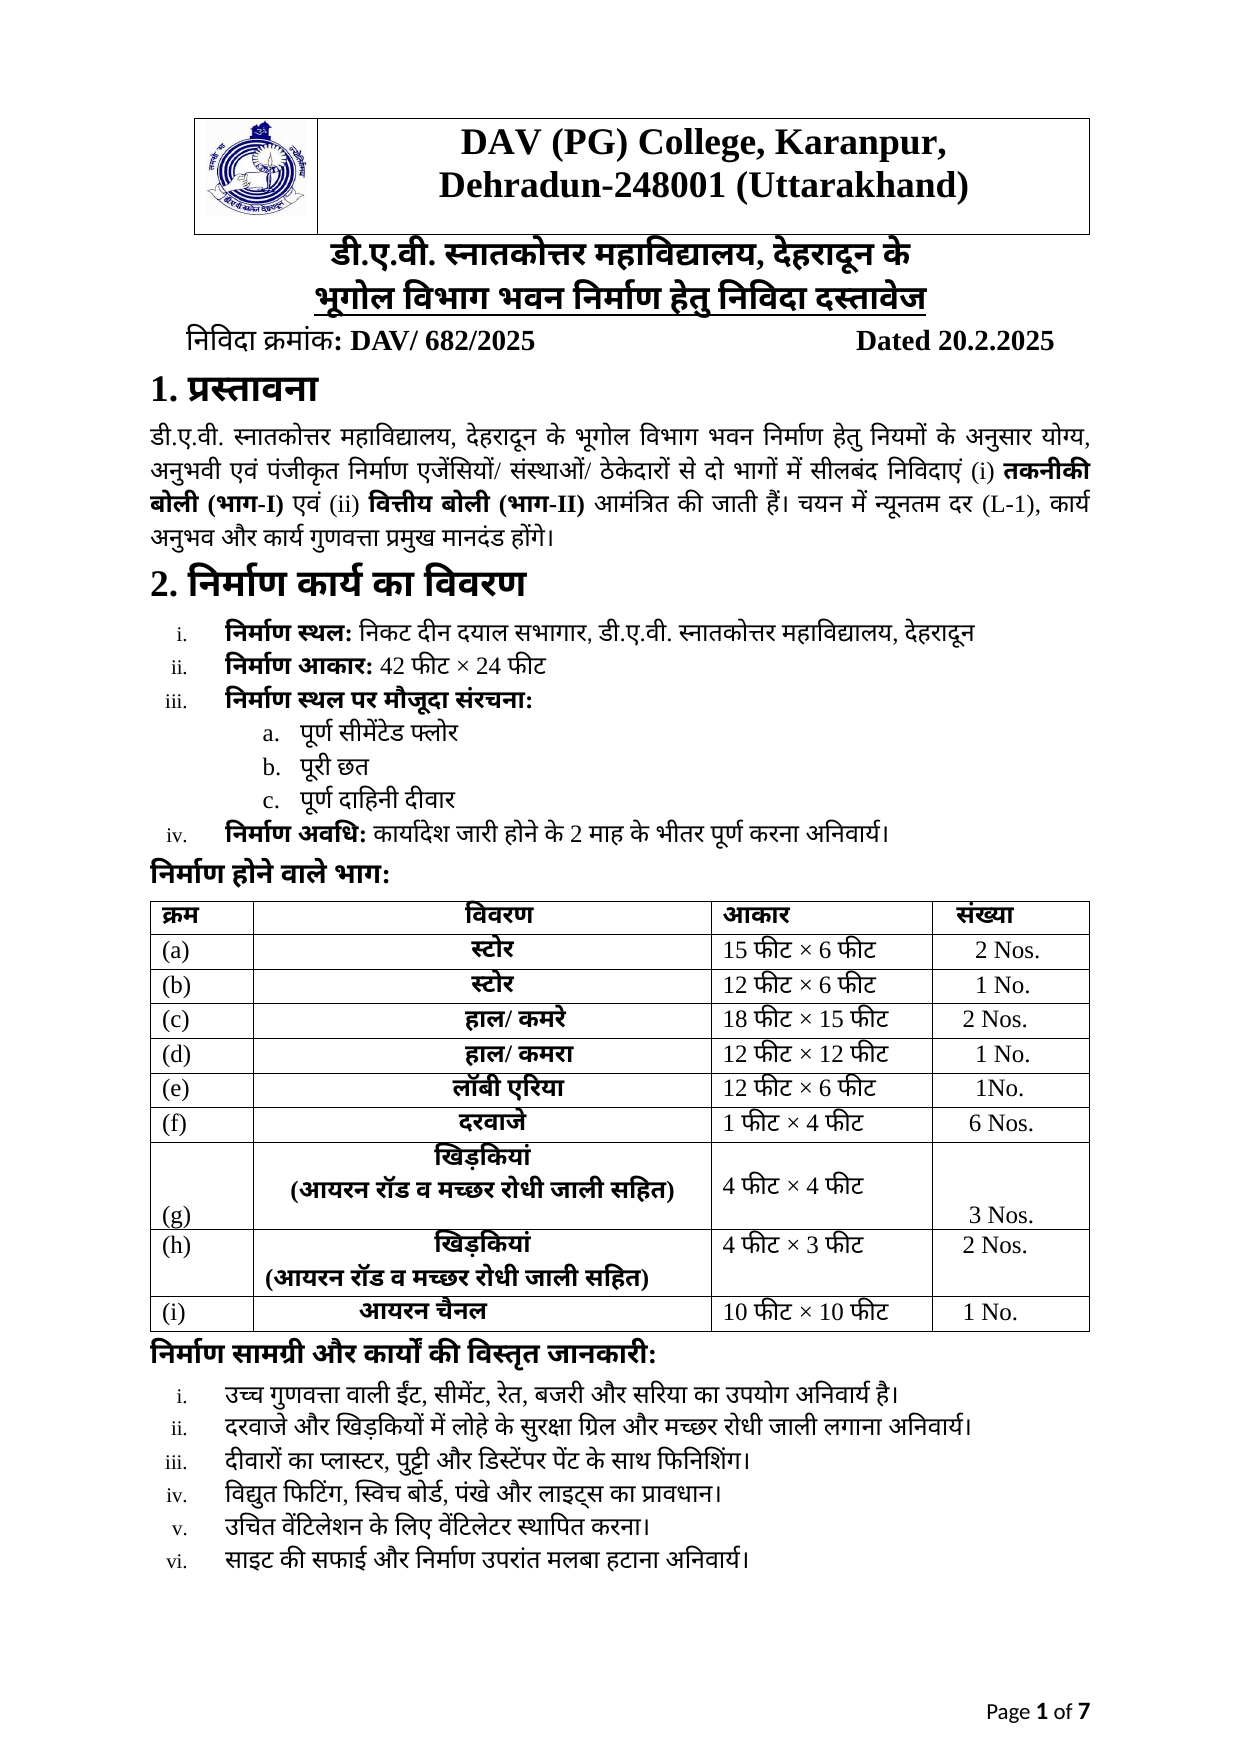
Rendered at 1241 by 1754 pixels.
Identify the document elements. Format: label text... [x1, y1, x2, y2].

list दरवाजे और खिड़कियों में लोहे के सुरक्षा ग्रिल और मच्छर रोधी जाली लगाना अनिवार्य। [187, 1413, 1090, 1446]
table_cell 10 फीट × 10 फीट [712, 1297, 932, 1331]
table_cell 1 फीट × 4 फीट [712, 1108, 932, 1142]
table_cell (f) [151, 1108, 253, 1142]
table_cell खिड़कियां (आयरन रॉड व मच्छर रोधी जाली सहित) [254, 1143, 711, 1229]
table_cell स्टोर [254, 935, 711, 969]
text 2. निर्माण कार्य का विवरण [150, 561, 1090, 612]
list निर्माण अवधि: कार्यादेश जारी होने के 2 माह के भीतर पूर्ण करना अनिवार्य। [187, 819, 1090, 852]
text 1. प्रस्तावना [150, 367, 1090, 417]
table_cell हाल/ कमरा [254, 1039, 711, 1072]
table_cell आयरन चैनल [254, 1297, 711, 1331]
table_cell हाल/ कमरे [254, 1004, 711, 1038]
table_cell 1 No. [933, 1297, 1089, 1331]
list दीवारों का प्लास्टर, पुट्टी और डिस्टेंपर पेंट के साथ फिनिशिंग। [187, 1446, 1090, 1479]
list विद्युत फिटिंग, स्विच बोर्ड, पंखे और लाइट्स का प्रावधान। [187, 1479, 1090, 1513]
table_header DAV (PG) College, Karanpur, Dehradun-248001 (Uttarakhand) [318, 119, 1089, 233]
text निविदा क्रमांक: DAV/ 682/2025 Dated 20.2.2025 [150, 323, 1090, 362]
list पूरी छत [262, 752, 1090, 785]
table_cell (i) [151, 1297, 253, 1331]
table_cell 4 फीट × 3 फीट [712, 1230, 932, 1296]
table_cell (d) [151, 1039, 253, 1072]
table_cell 1 No. [933, 1039, 1089, 1072]
table_cell 12 फीट × 12 फीट [712, 1039, 932, 1072]
picture [205, 119, 307, 216]
table_cell (e) [151, 1074, 253, 1107]
list साइट की सफाई और निर्माण उपरांत मलबा हटाना अनिवार्य। [187, 1546, 1090, 1578]
table_cell (a) [151, 935, 253, 969]
table_cell 1 No. [933, 970, 1089, 1003]
table_header क्रम [151, 902, 253, 934]
list निर्माण स्थल पर मौजूदा संरचना: [187, 685, 1090, 718]
table_cell 4 फीट × 4 फीट [712, 1143, 932, 1229]
table_header संख्या [933, 902, 1089, 934]
text निर्माण सामग्री और कार्यों की विस्तृत जानकारी: [150, 1337, 1090, 1375]
list पूर्ण सीमेंटेड फ्लोर [262, 718, 1090, 752]
text डी.ए.वी. स्नातकोत्तर महाविद्यालय, देहरादून के [150, 234, 1090, 279]
table_cell (h) [151, 1230, 253, 1296]
table_cell (c) [151, 1004, 253, 1038]
text भूगोल विभाग भवन निर्माण हेतु निविदा दस्तावेज [150, 279, 1090, 323]
list पूर्ण दाहिनी दीवार [262, 785, 1090, 819]
table_cell (b) [151, 970, 253, 1003]
table_header [195, 119, 317, 233]
table_cell (g) [151, 1143, 253, 1229]
table_cell 15 फीट × 6 फीट [712, 935, 932, 969]
table_cell स्टोर [254, 970, 711, 1003]
table_cell 3 Nos. [933, 1143, 1089, 1229]
text डी.ए.वी. स्नातकोत्तर महाविद्यालय, देहरादून के भूगोल विभाग भवन निर्माण हेतु नियमों के अनुसार योग्य, अनुभवी एवं पंजीकृत निर्माण एजेंसियों/ संस्थाओं/ ठेकेदारों से दो भागों में सीलबंद निविदाएं (i) तकनीकी बोली (भाग-I) एवं (ii) वित्तीय बोली (भाग-II) आमंत्रित की जाती हैं। चयन में न्यूनतम दर (L-1), कार्य अनुभव और कार्य गुणवत्ता प्रमुख मानदंड होंगे। [150, 422, 1090, 556]
list निर्माण स्थल: निकट दीन दयाल सभागार, डी.ए.वी. स्नातकोत्तर महाविद्यालय, देहरादून [187, 617, 1090, 651]
table_cell 18 फीट × 15 फीट [712, 1004, 932, 1038]
table_cell 2 Nos. [933, 935, 1089, 969]
table_cell दरवाजे [254, 1108, 711, 1142]
text निर्माण होने वाले भाग: [150, 858, 1090, 895]
table_header विवरण [254, 902, 711, 934]
table_cell 2 Nos. [933, 1004, 1089, 1038]
table_cell 1No. [933, 1074, 1089, 1107]
table_header आकार [712, 902, 932, 934]
table_cell 2 Nos. [933, 1230, 1089, 1296]
list उचित वेंटिलेशन के लिए वेंटिलेटर स्थापित करना। [187, 1513, 1090, 1546]
table_cell लॉबी एरिया [254, 1074, 711, 1107]
table_cell 12 फीट × 6 फीट [712, 970, 932, 1003]
list उच्च गुणवत्ता वाली ईंट, सीमेंट, रेत, बजरी और सरिया का उपयोग अनिवार्य है। [187, 1380, 1090, 1413]
table_cell खिड़कियां (आयरन रॉड व मच्छर रोधी जाली सहित) [254, 1230, 711, 1296]
table_cell 6 Nos. [933, 1108, 1089, 1142]
list निर्माण आकार: 42 फीट × 24 फीट [187, 651, 1090, 685]
table_cell 12 फीट × 6 फीट [712, 1074, 932, 1107]
